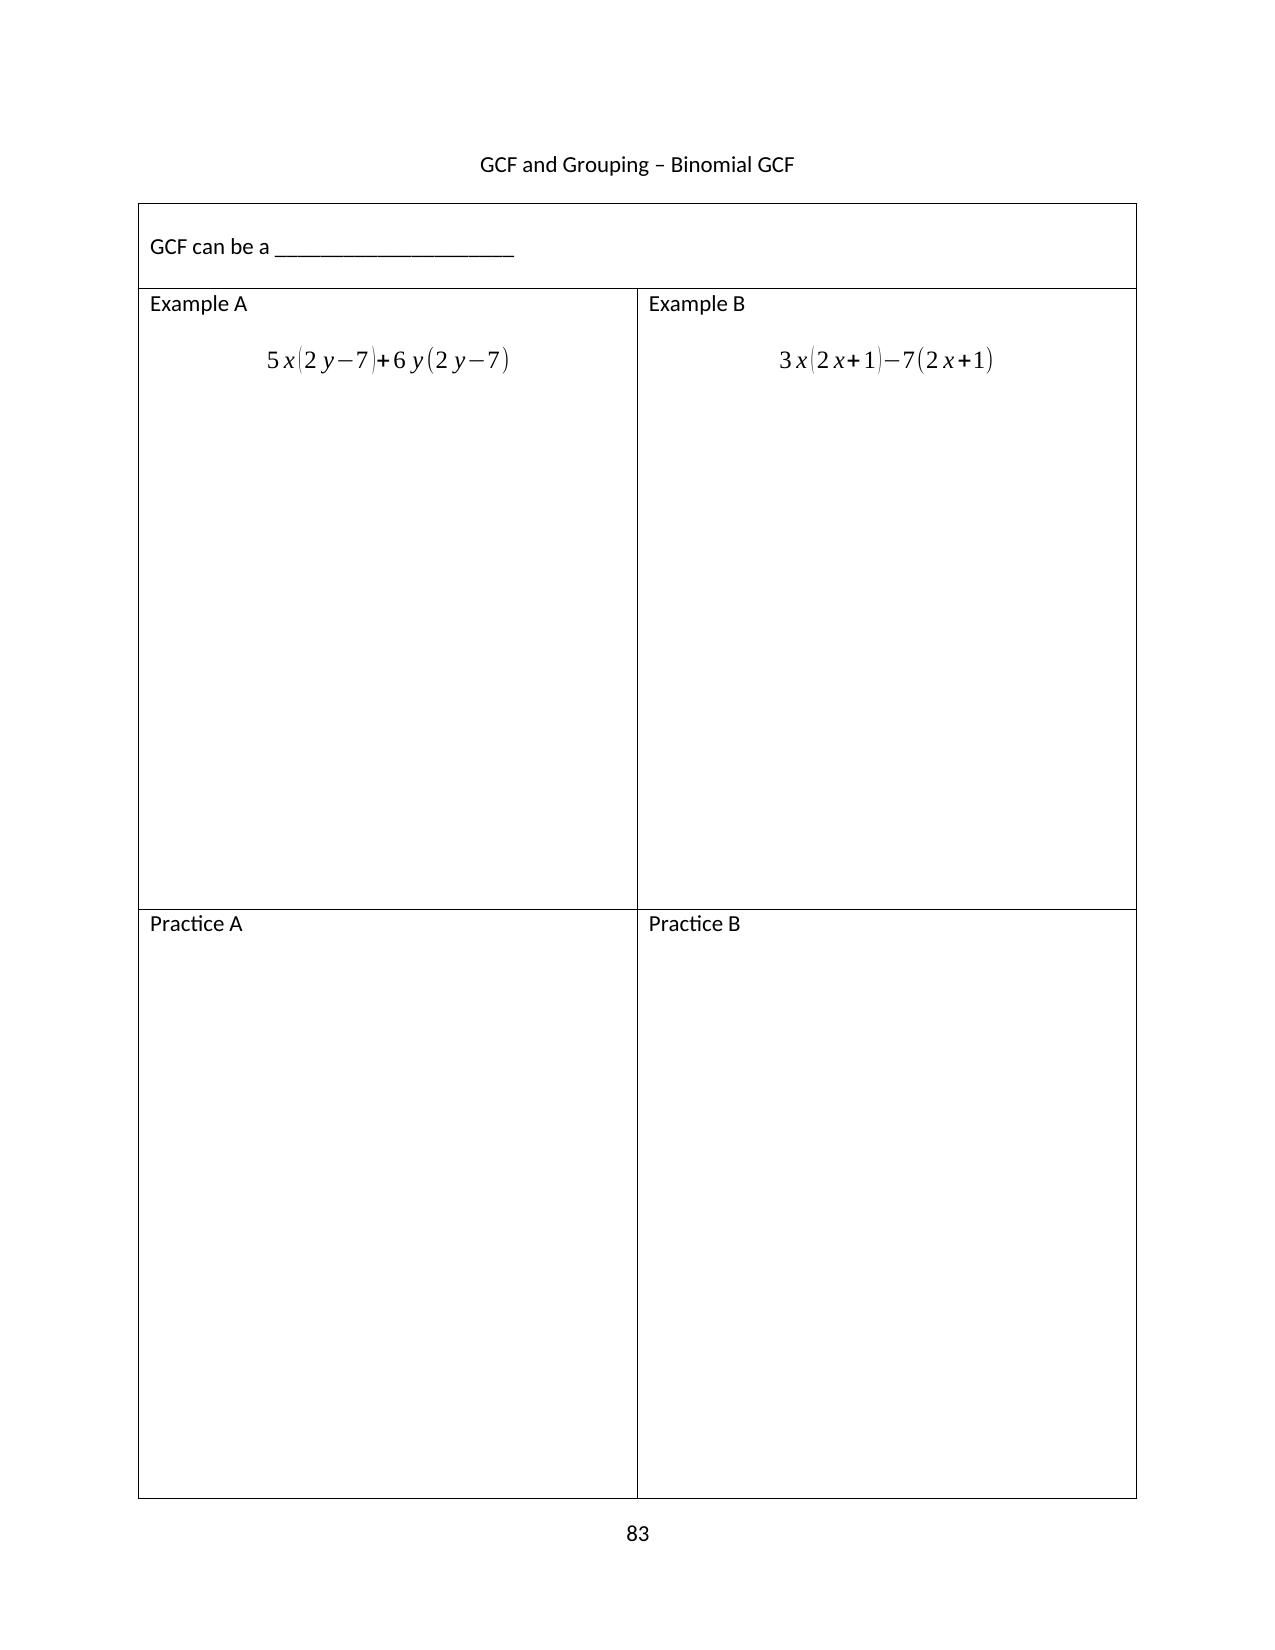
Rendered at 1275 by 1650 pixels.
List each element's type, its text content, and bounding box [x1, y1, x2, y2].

text GCF and Grouping – Binomial GCF [150, 150, 1125, 178]
table_cell Example B [638, 289, 1136, 908]
table_cell Practice B [638, 910, 1136, 1498]
table_cell Practice A [139, 910, 637, 1498]
table_cell Example A [139, 289, 637, 908]
table_header GCF can be a _____________________ [139, 204, 1136, 288]
